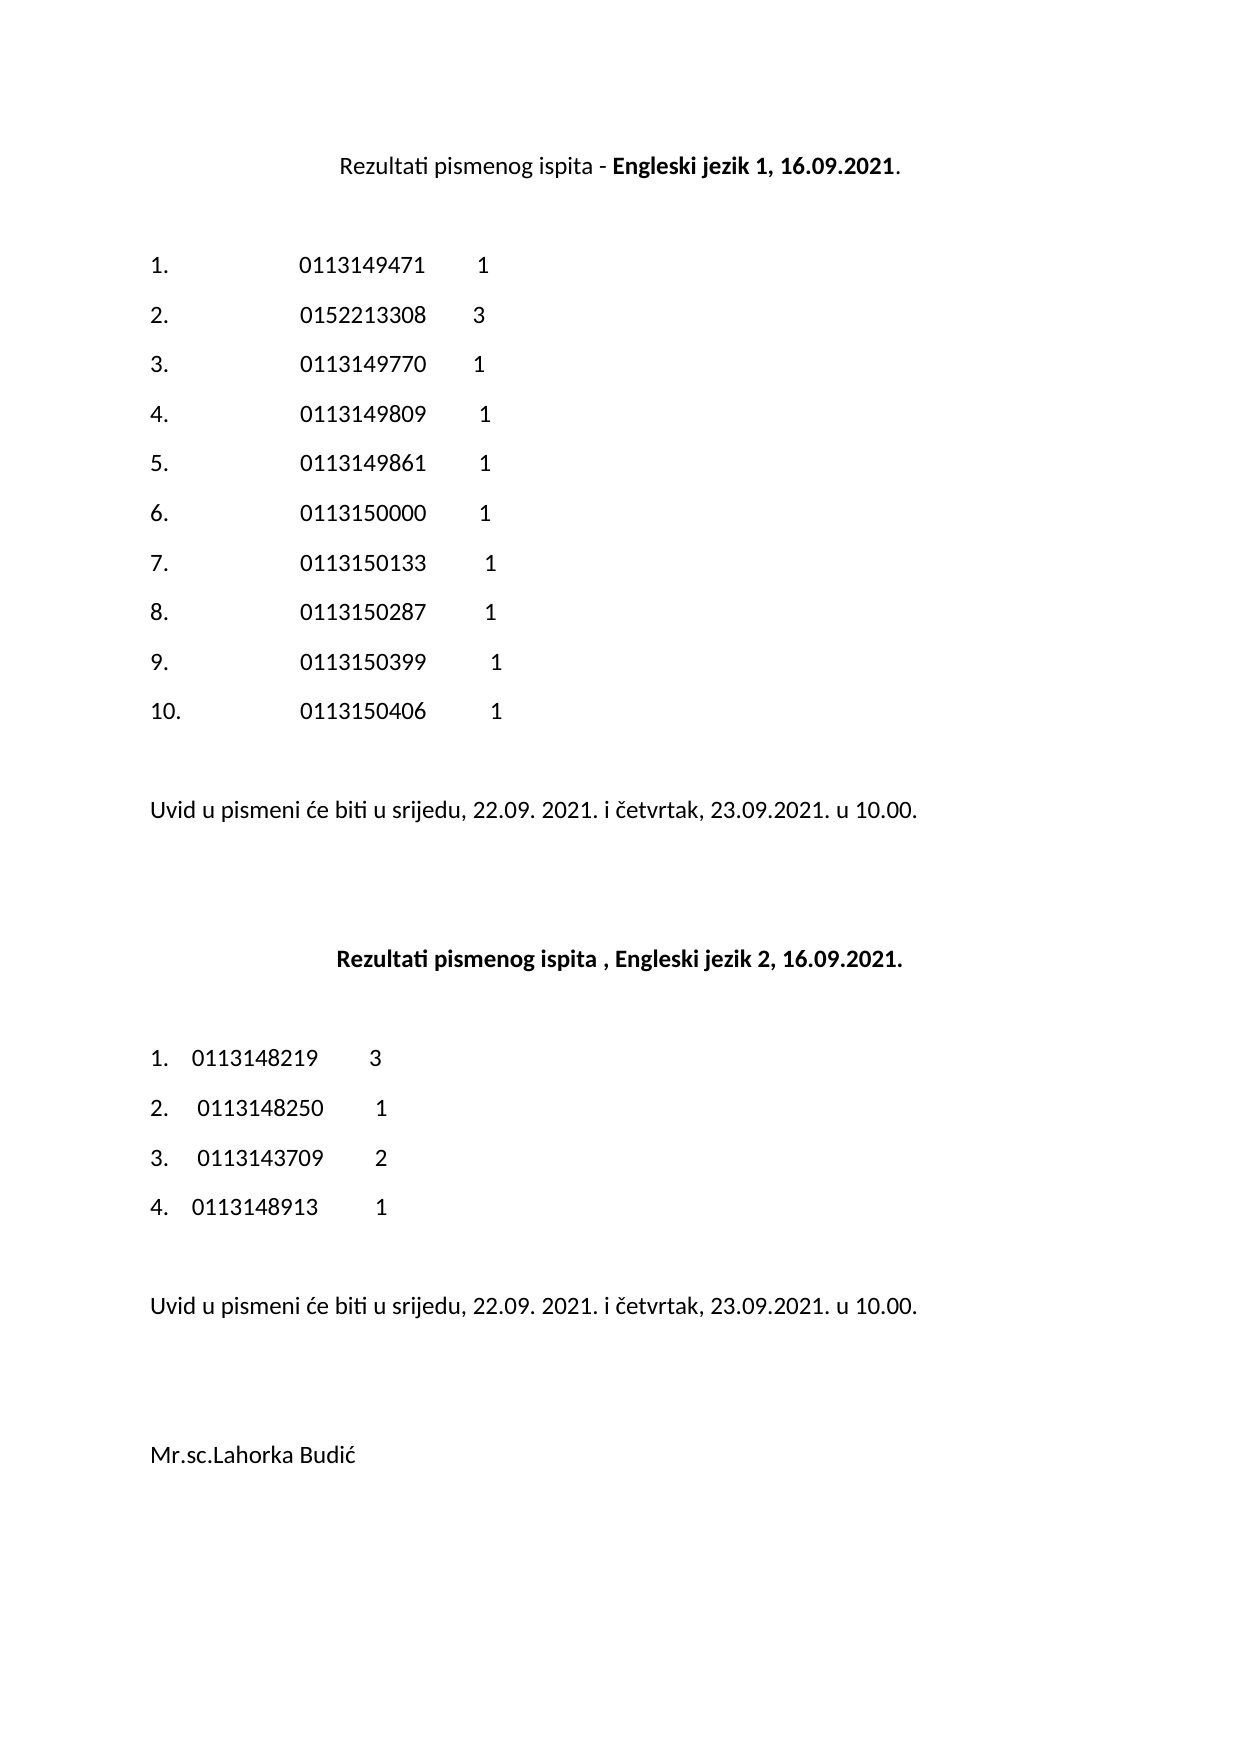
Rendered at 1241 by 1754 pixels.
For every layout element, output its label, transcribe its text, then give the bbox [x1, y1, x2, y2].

text 6. 0113150000 1 [150, 497, 1090, 528]
text 4. 0113148913 1 [150, 1191, 1090, 1222]
text Rezultati pismenog ispita , Engleski jezik 2, 16.09.2021. [150, 943, 1090, 974]
text 1. 0113149471 1 [150, 249, 1090, 280]
text 2. 0113148250 1 [150, 1092, 1090, 1123]
text Rezultati pismenog ispita - Engleski jezik 1, 16.09.2021. [150, 150, 1090, 181]
text 4. 0113149809 1 [150, 398, 1090, 428]
text 10. 0113150406 1 [150, 695, 1090, 726]
text 3. 0113143709 2 [150, 1142, 1090, 1172]
text 3. 0113149770 1 [150, 348, 1090, 379]
text 5. 0113149861 1 [150, 447, 1090, 478]
text Uvid u pismeni će biti u srijedu, 22.09. 2021. i četvrtak, 23.09.2021. u 10.00. [150, 794, 1090, 825]
text 9. 0113150399 1 [150, 646, 1090, 676]
text 7. 0113150133 1 [150, 547, 1090, 577]
text 1. 0113148219 3 [150, 1042, 1090, 1073]
text 8. 0113150287 1 [150, 596, 1090, 627]
text 2. 0152213308 3 [150, 299, 1090, 329]
text Mr.sc.Lahorka Budić [150, 1439, 1090, 1470]
text Uvid u pismeni će biti u srijedu, 22.09. 2021. i četvrtak, 23.09.2021. u 10.00. [150, 1290, 1090, 1321]
